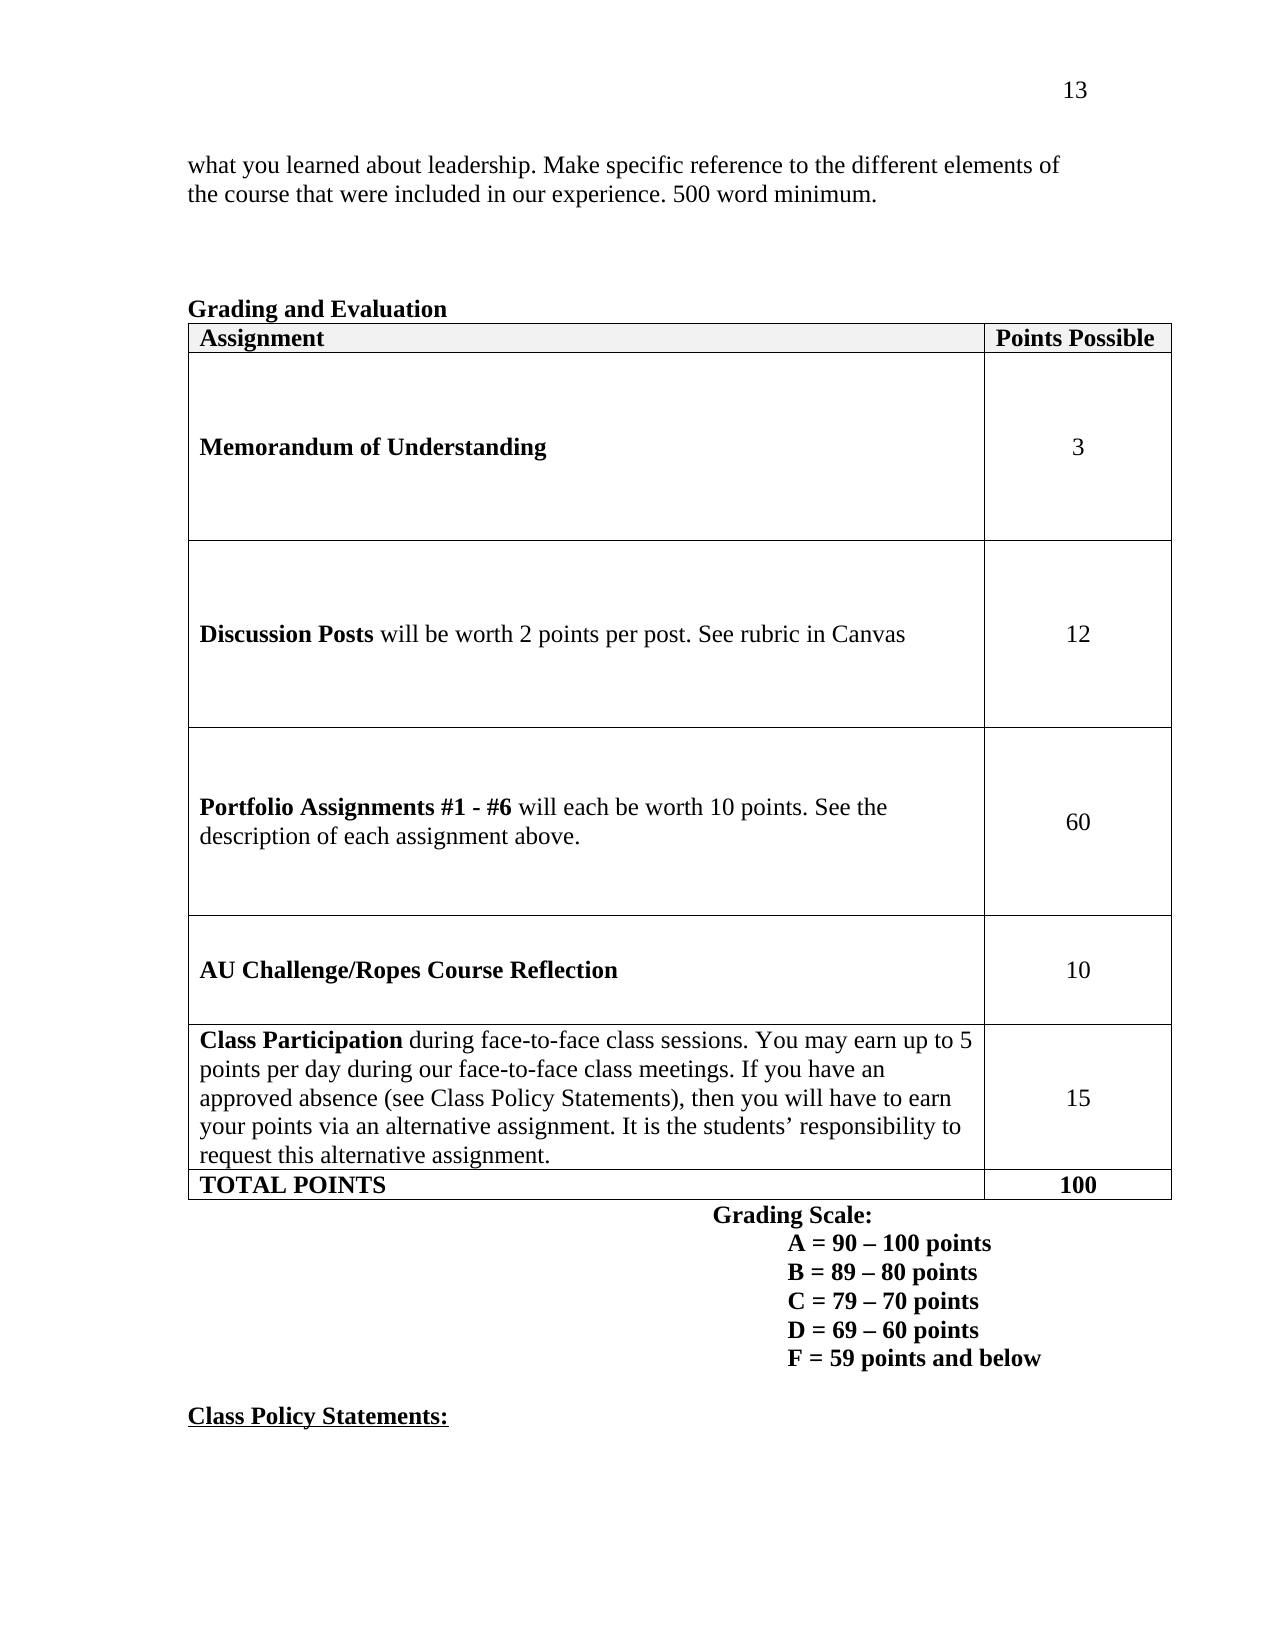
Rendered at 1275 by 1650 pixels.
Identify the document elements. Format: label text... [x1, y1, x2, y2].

table_cell Class Participation during face-to-face class sessions. You may earn up to 5 points per day during our face-to-face class meetings. If you have an approved absence (see Class Policy Statements), then you will have to earn your points via an alternative assignment. It is the students’ responsibility to request this alternative assignment. [189, 1025, 984, 1169]
table_cell TOTAL POINTS [189, 1170, 984, 1199]
table_header Assignment [189, 324, 984, 352]
text D = 69 – 60 points [712, 1315, 1087, 1343]
table_cell 10 [985, 916, 1171, 1024]
table_cell 100 [985, 1170, 1171, 1199]
table_cell Portfolio Assignments #1 - #6 will each be worth 10 points. See the description of each assignment above. [189, 728, 984, 914]
table_cell Memorandum of Understanding [189, 353, 984, 540]
text F = 59 points and below [712, 1343, 1087, 1372]
text A = 90 – 100 points [712, 1228, 1087, 1257]
table_cell 15 [985, 1025, 1171, 1169]
text Grading and Evaluation [187, 294, 1087, 322]
table_cell 12 [985, 541, 1171, 727]
table_cell 3 [985, 353, 1171, 540]
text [187, 150, 1087, 207]
text C = 79 – 70 points [712, 1286, 1087, 1315]
table_cell 60 [985, 728, 1171, 914]
table_cell Discussion Posts will be worth 2 points per post. See rubric in Canvas [189, 541, 984, 727]
text Class Policy Statements: [187, 1401, 1087, 1430]
table_cell AU Challenge/Ropes Course Reflection [189, 916, 984, 1024]
table_header Points Possible [985, 324, 1171, 352]
text Grading Scale: [712, 1200, 1087, 1228]
text B = 89 – 80 points [712, 1257, 1087, 1286]
